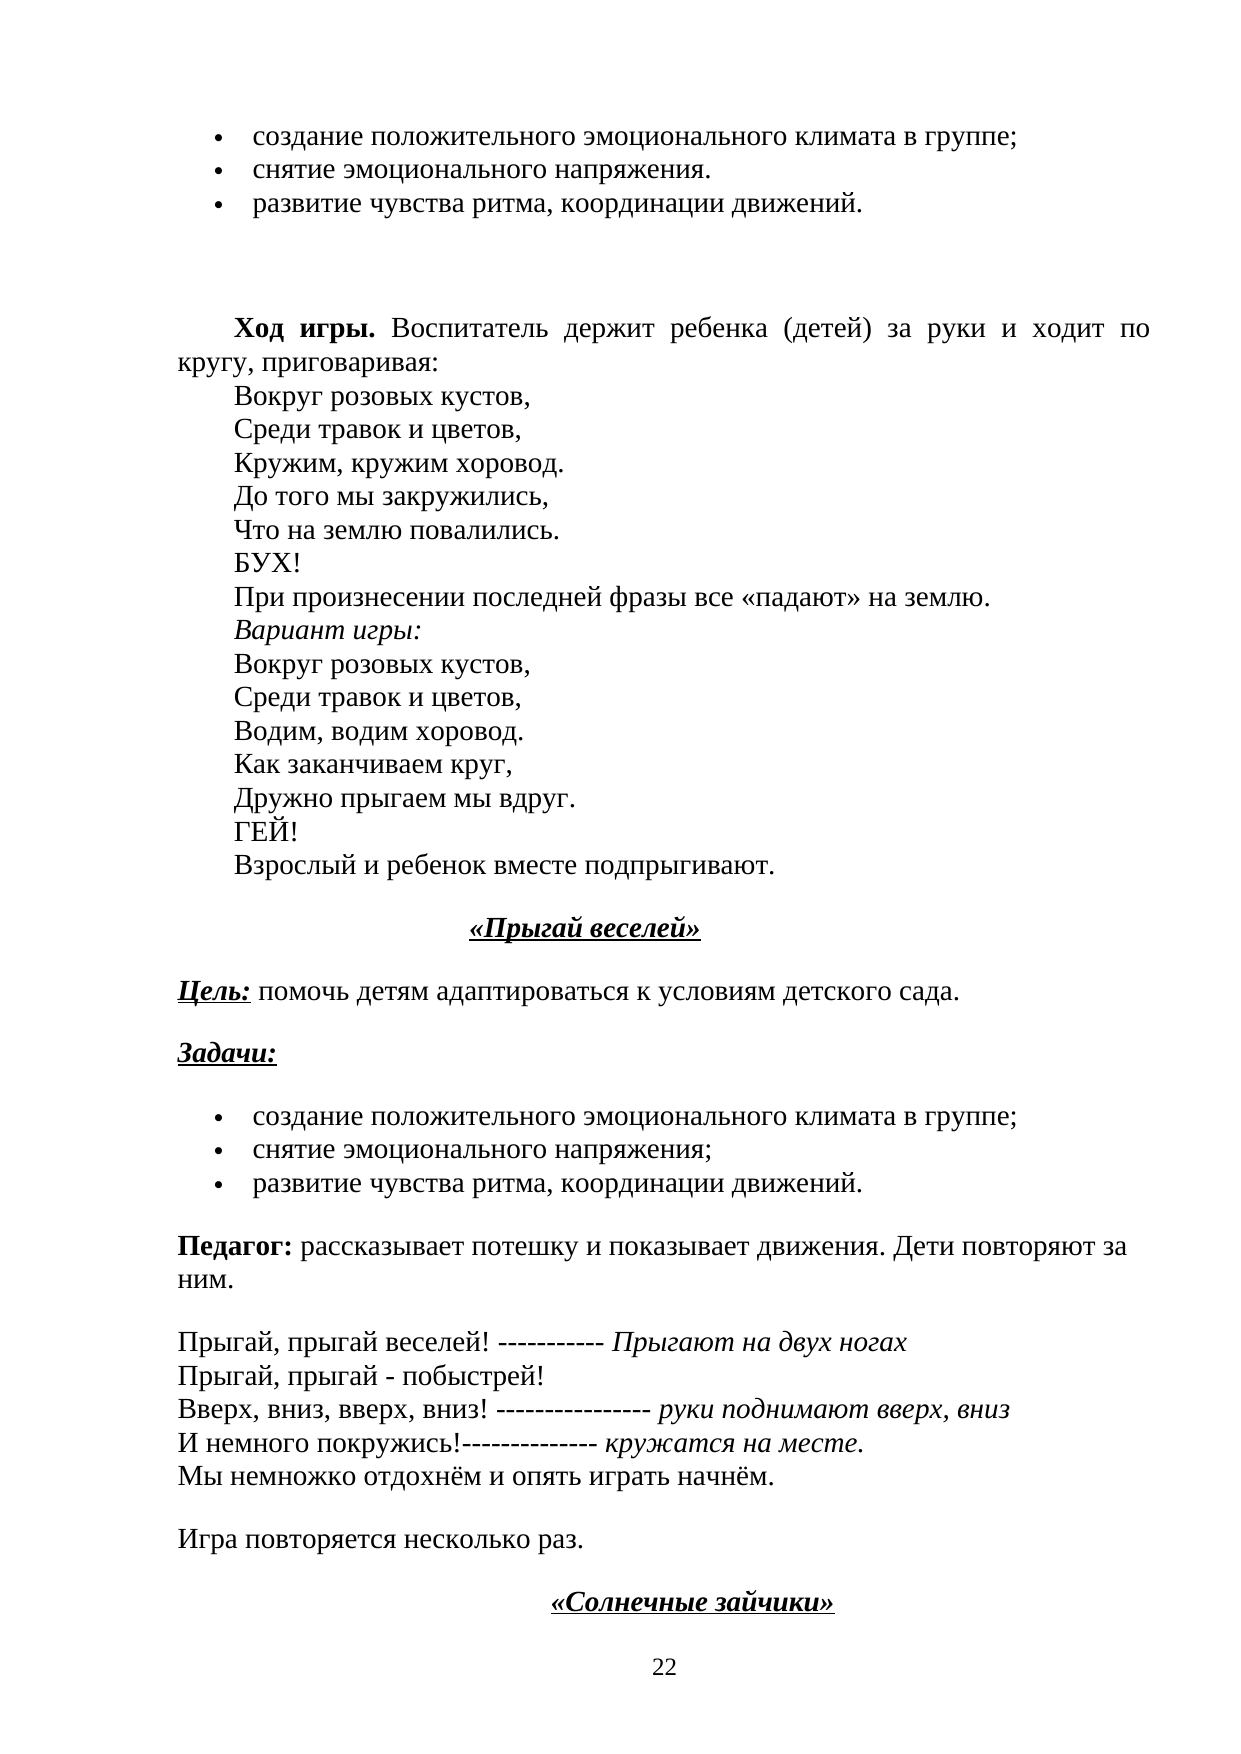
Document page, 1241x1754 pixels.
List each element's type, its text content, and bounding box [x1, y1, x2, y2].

text Среди травок и цветов, [177, 679, 1152, 713]
text Игра повторяется несколько раз. [177, 1521, 1152, 1554]
text При произнесении последней фразы все «падают» на землю. [177, 579, 1152, 612]
text Прыгай, прыгай веселей! ----------- Прыгают на двух ногах Прыгай, прыгай - побыстрей! Вверх, вниз, вверх, вниз! ---------------- руки поднимают вверх, вниз И немного покружись!-------------- кружатся на месте. Мы немножко отдохнём и опять играть начнём. [177, 1324, 1152, 1492]
text Задачи: [177, 1035, 1152, 1069]
text БУХ! [177, 545, 1152, 579]
text До того мы закружились, [177, 478, 1152, 512]
text Как заканчиваем круг, [177, 747, 1152, 780]
text Дружно прыгаем мы вдруг. [177, 780, 1152, 814]
text «Прыгай веселей» [177, 910, 1152, 943]
text Среди травок и цветов, [177, 411, 1152, 445]
text Вокруг розовых кустов, [177, 646, 1152, 679]
text Вокруг розовых кустов, [177, 378, 1152, 411]
text Что на землю повалились. [177, 512, 1152, 545]
text Водим, водим хоровод. [177, 713, 1152, 747]
list создание положительного эмоционального климата в группе; [215, 118, 1152, 152]
text Взрослый и ребенок вместе подпрыгивают. [177, 847, 1152, 881]
list снятие эмоционального напряжения; [215, 1132, 1152, 1165]
text Вариант игры: [177, 612, 1152, 646]
text Цель: помочь детям адаптироваться к условиям детского сада. [177, 973, 1152, 1006]
text Ход игры. Воспитатель держит ребенка (детей) за руки и ходит по кругу, приговаривая: [177, 311, 1152, 378]
list развитие чувства ритма, координации движений. [215, 185, 1152, 219]
list развитие чувства ритма, координации движений. [215, 1165, 1152, 1199]
text Кружим, кружим хоровод. [177, 445, 1152, 478]
text Педагог: рассказывает потешку и показывает движения. Дети повторяют за ним. [177, 1228, 1152, 1295]
list создание положительного эмоционального климата в группе; [215, 1098, 1152, 1132]
list снятие эмоционального напряжения. [215, 152, 1152, 185]
text «Солнечные зайчики» [177, 1584, 1152, 1617]
text ГЕЙ! [177, 814, 1152, 847]
